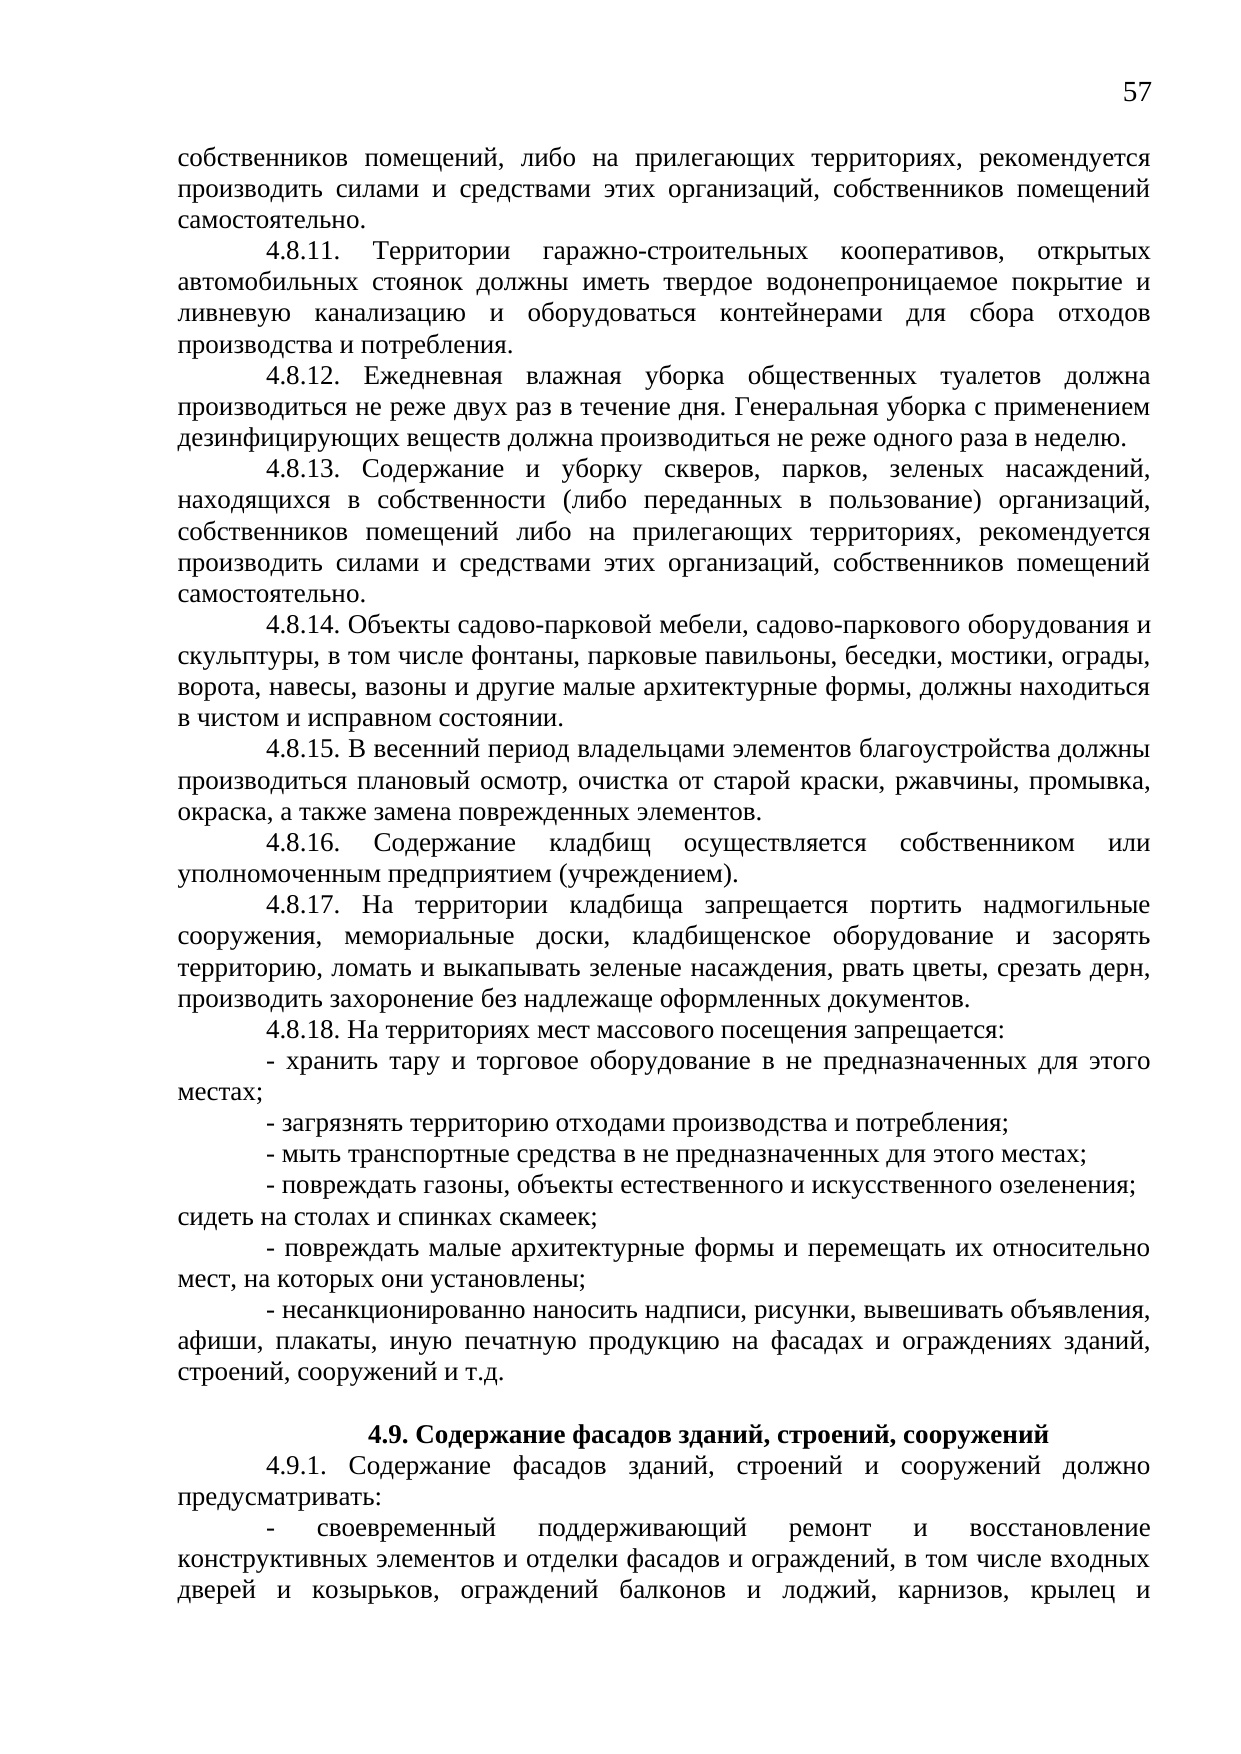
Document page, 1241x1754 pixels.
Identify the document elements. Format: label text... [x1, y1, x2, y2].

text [177, 1511, 1152, 1605]
text - повреждать газоны, объекты естественного и искусственного озеленения; [177, 1169, 1152, 1200]
text 4.9. Содержание фасадов зданий, строений, сооружений [177, 1418, 1152, 1449]
text 4.8.13. Содержание и уборку скверов, парков, зеленых насаждений, находящихся в собственности (либо переданных в пользование) организаций, собственников помещений либо на прилегающих территориях, рекомендуется производить силами и средствами этих организаций, собственников помещений самостоятельно. [177, 452, 1152, 608]
text 4.8.14. Объекты садово-парковой мебели, садово-паркового оборудования и скульптуры, в том числе фонтаны, парковые павильоны, беседки, мостики, ограды, ворота, навесы, вазоны и другие малые архитектурные формы, должны находиться в чистом и исправном состоянии. [177, 608, 1152, 733]
text 4.8.12. Ежедневная влажная уборка общественных туалетов должна производиться не реже двух раз в течение дня. Генеральная уборка с применением дезинфицирующих веществ должна производиться не реже одного раза в неделю. [177, 359, 1152, 452]
text 4.8.15. В весенний период владельцами элементов благоустройства должны производиться плановый осмотр, очистка от старой краски, ржавчины, промывка, окраска, а также замена поврежденных элементов. [177, 733, 1152, 826]
text - повреждать малые архитектурные формы и перемещать их относительно мест, на которых они установлены; [177, 1231, 1152, 1293]
text сидеть на столах и спинках скамеек; [177, 1200, 1152, 1231]
text 4.9.1. Содержание фасадов зданий, строений и сооружений должно предусматривать: [177, 1449, 1152, 1511]
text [177, 141, 1152, 234]
text 4.8.11. Территории гаражно-строительных кооперативов, открытых автомобильных стоянок должны иметь твердое водонепроницаемое покрытие и ливневую канализацию и оборудоваться контейнерами для сбора отходов производства и потребления. [177, 234, 1152, 359]
text - несанкционированно наносить надписи, рисунки, вывешивать объявления, афиши, плакаты, иную печатную продукцию на фасадах и ограждениях зданий, строений, сооружений и т.д. [177, 1293, 1152, 1387]
text 4.8.16. Содержание кладбищ осуществляется собственником или уполномоченным предприятием (учреждением). [177, 826, 1152, 888]
text - мыть транспортные средства в не предназначенных для этого местах; [177, 1137, 1152, 1169]
text - хранить тару и торговое оборудование в не предназначенных для этого местах; [177, 1044, 1152, 1106]
text - загрязнять территорию отходами производства и потребления; [177, 1106, 1152, 1137]
text 4.8.17. На территории кладбища запрещается портить надмогильные сооружения, мемориальные доски, кладбищенское оборудование и засорять территорию, ломать и выкапывать зеленые насаждения, рвать цветы, срезать дерн, производить захоронение без надлежаще оформленных документов. [177, 888, 1152, 1013]
text 4.8.18. На территориях мест массового посещения запрещается: [177, 1013, 1152, 1044]
